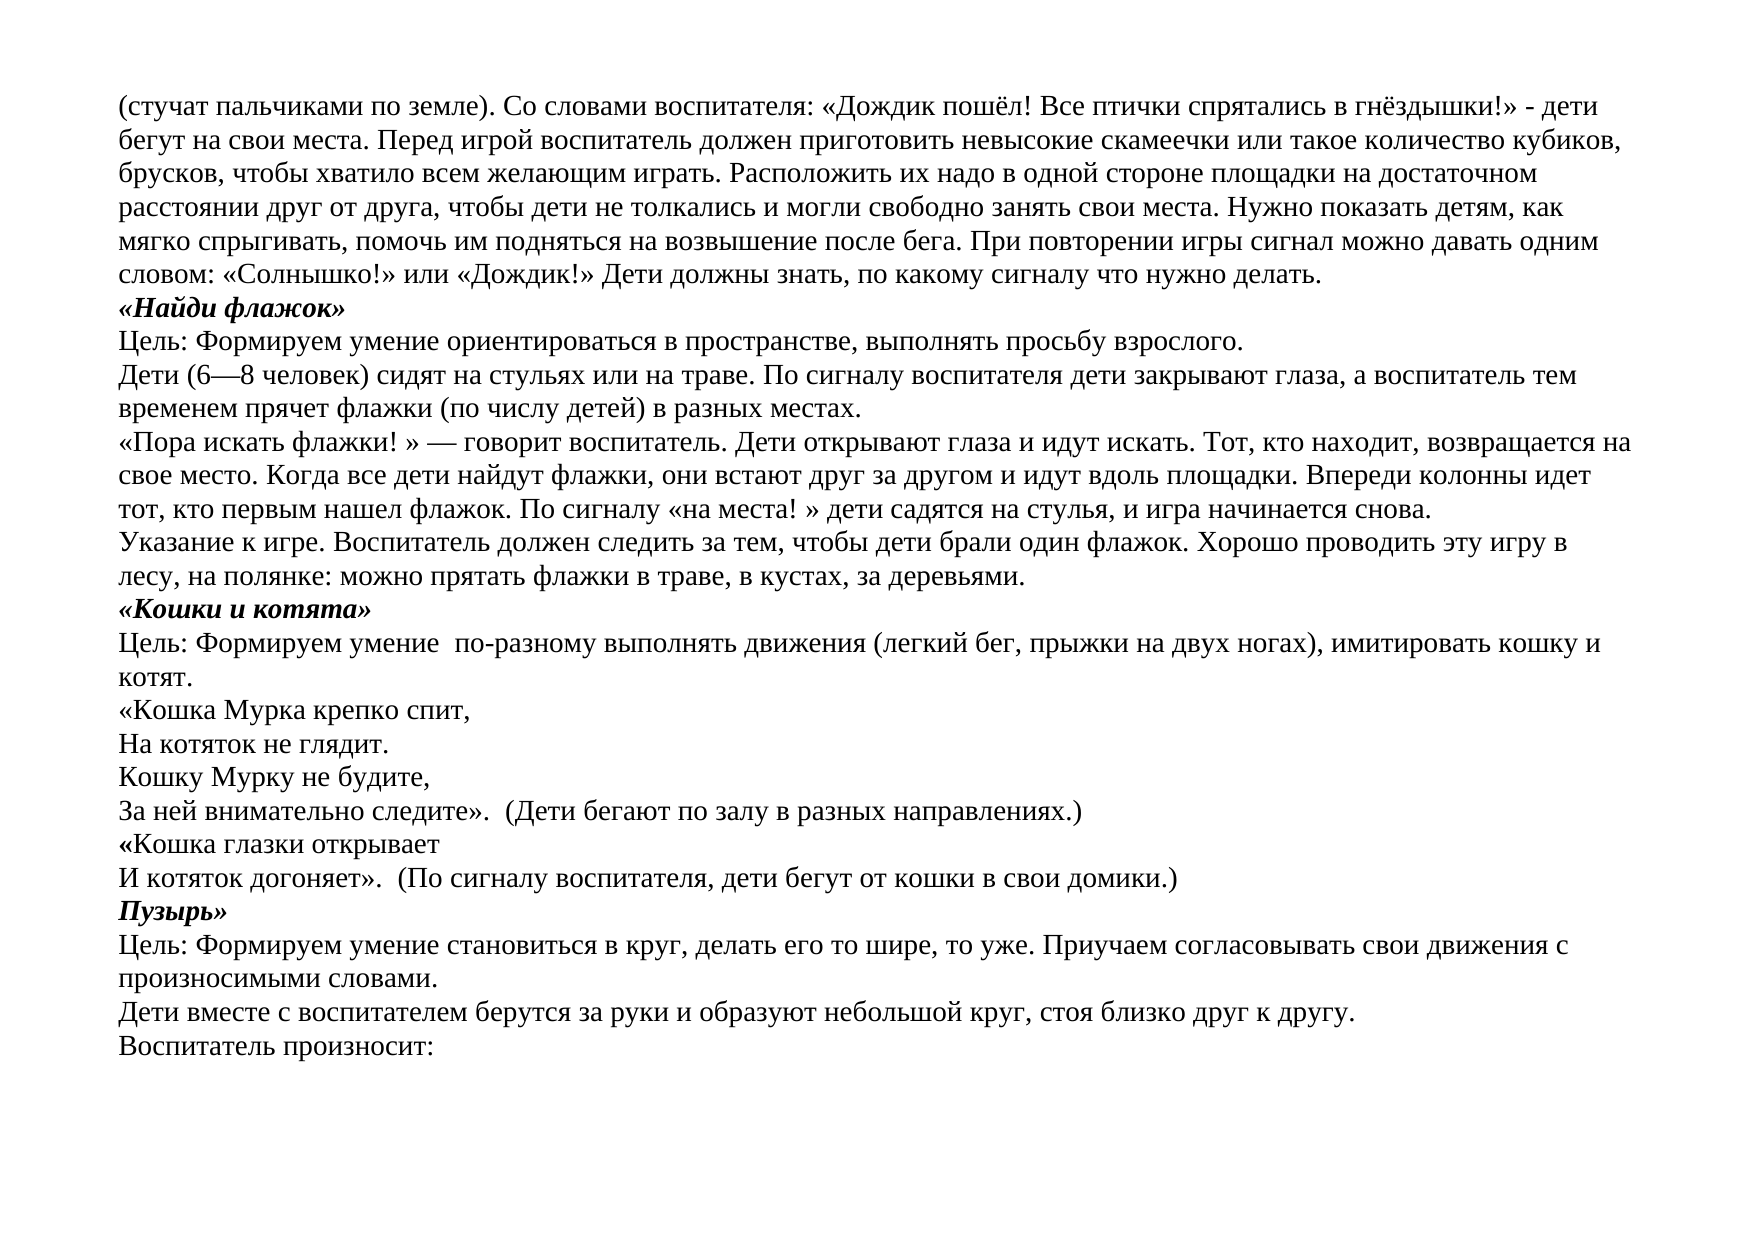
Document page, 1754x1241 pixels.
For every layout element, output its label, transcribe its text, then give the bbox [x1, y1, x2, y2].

text Кошку Мурку не будите, [118, 759, 1636, 793]
text За ней внимательно следите». (Дети бегают по залу в разных направлениях.) [118, 793, 1636, 826]
text И котяток догоняет». (По сигналу воспитателя, дети бегут от кошки в свои домики.) [118, 860, 1636, 893]
text На котяток не глядит. [118, 726, 1636, 759]
text «Кошка глазки открывает [118, 826, 1636, 860]
text «Найди флажок» [118, 290, 1636, 323]
text Воспитатель произносит: [118, 1028, 1636, 1061]
text Цель: Формируем умение ориентироваться в пространстве, выполнять просьбу взрослого. [118, 323, 1636, 357]
text Указание к игре. Воспитатель должен следить за тем, чтобы дети брали один флажок. Хорошо проводить эту игру в лесу, на полянке: можно прятать флажки в траве, в кустах, за деревьями. [118, 524, 1636, 592]
text Дети вместе с воспитателем берутся за руки и образуют небольшой круг, стоя близко друг к другу. [118, 994, 1636, 1028]
text «Кошки и котята» [118, 592, 1636, 625]
text Цель: Формируем умение становиться в круг, делать его то шире, то уже. Приучаем согласовывать свои движения с произносимыми словами. [118, 927, 1636, 994]
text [118, 88, 1636, 290]
text Цель: Формируем умение по-разному выполнять движения (легкий бег, прыжки на двух ногах), имитировать кошку и котят. [118, 625, 1636, 692]
text Пузырь» [118, 893, 1636, 927]
text «Кошка Мурка крепко спит, [118, 692, 1636, 726]
text Дети (6—8 человек) сидят на стульях или на траве. По сигналу воспитателя дети закрывают глаза, а воспитатель тем временем прячет флажки (по числу детей) в разных местах. [118, 357, 1636, 424]
text «Пора искать флажки! » — говорит воспитатель. Дети открывают глаза и идут искать. Тот, кто находит, возвращается на свое место. Когда все дети найдут флажки, они встают друг за другом и идут вдоль площадки. Впереди колонны идет тот, кто первым нашел флажок. По сигналу «на места! » дети садятся на стулья, и игра начинается снова. [118, 424, 1636, 524]
